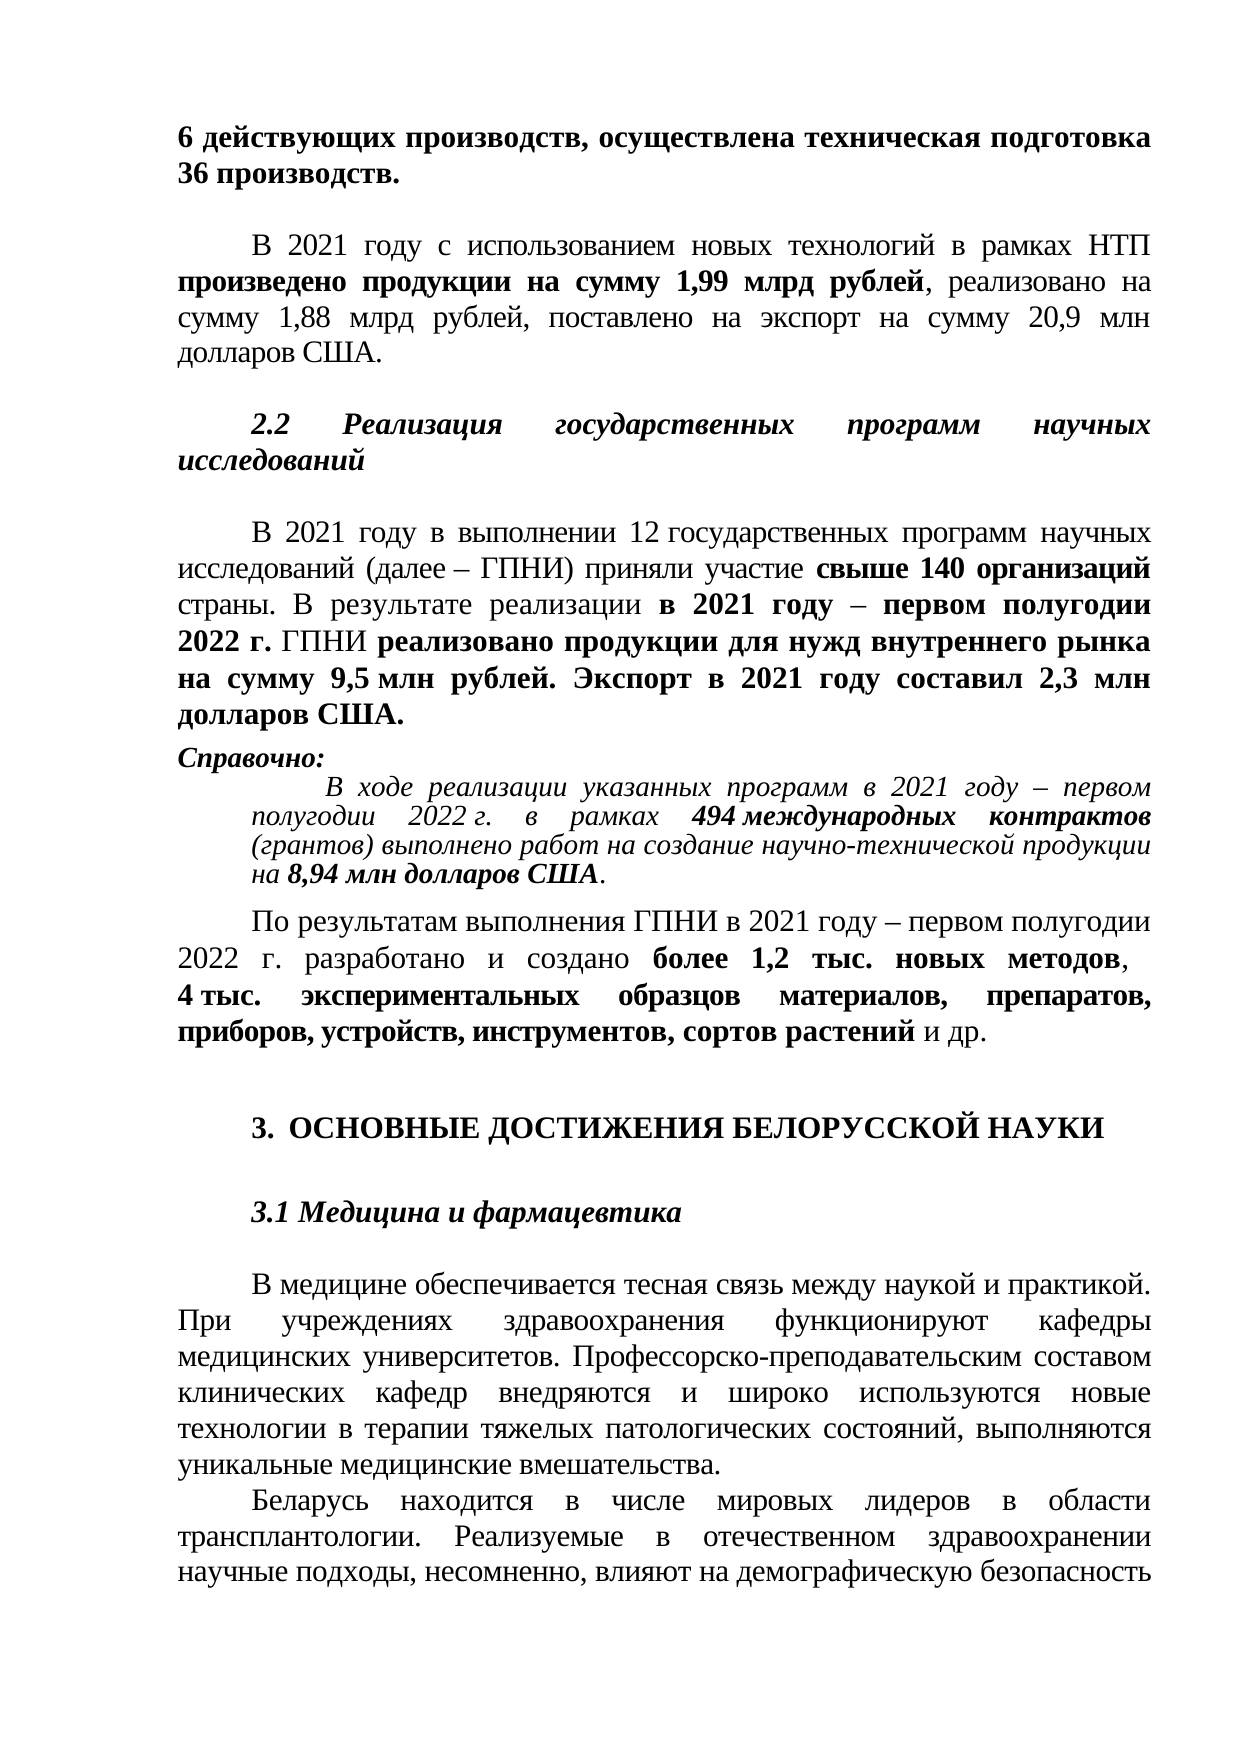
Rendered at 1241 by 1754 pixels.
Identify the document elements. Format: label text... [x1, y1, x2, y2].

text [177, 1481, 1152, 1589]
text В 2021 году в выполнении 12 государственных программ научных исследований (далее – ГПНИ) приняли участие свыше 140 организаций страны. В результате реализации в 2021 году – первом полугодии 2022 г. ГПНИ реализовано продукции для нужд внутреннего рынка на сумму 9,5 млн рублей. Экспорт в 2021 году составил 2,3 млн долларов США. [177, 513, 1152, 731]
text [177, 118, 1152, 190]
text Справочно: [177, 744, 1152, 773]
text 3.1 Медицина и фармацевтика [177, 1193, 1152, 1229]
text В 2021 году с использованием новых технологий в рамках НТП произведено продукции на сумму 1,99 млрд рублей, реализовано на сумму 1,88 млрд рублей, поставлено на экспорт на сумму 20,9 млн долларов США. [177, 226, 1152, 370]
text 2.2 Реализация государственных программ научных исследований [177, 406, 1152, 477]
list ОСНОВНЫЕ ДОСТИЖЕНИЯ БЕЛОРУССКОЙ НАУКИ [251, 1109, 1152, 1145]
text По результатам выполнения ГПНИ в 2021 году – первом полугодии 2022 г. разработано и создано более 1,2 тыс. новых методов, 4 тыс. экспериментальных образцов материалов, препаратов, приборов, устройств, инструментов, сортов растений и др. [177, 902, 1152, 1048]
text В медицине обеспечивается тесная связь между наукой и практикой. При учреждениях здравоохранения функционируют кафедры медицинских университетов. Профессорско-преподавательским составом клинических кафедр внедряются и широко используются новые технологии в терапии тяжелых патологических состояний, выполняются уникальные медицинские вмешательства. [177, 1265, 1152, 1481]
text В ходе реализации указанных программ в 2021 году – первом полугодии 2022 г. в рамках 494 международных контрактов (грантов) выполнено работ на создание научно-технической продукции на 8,94 млн долларов США. [251, 773, 1152, 889]
